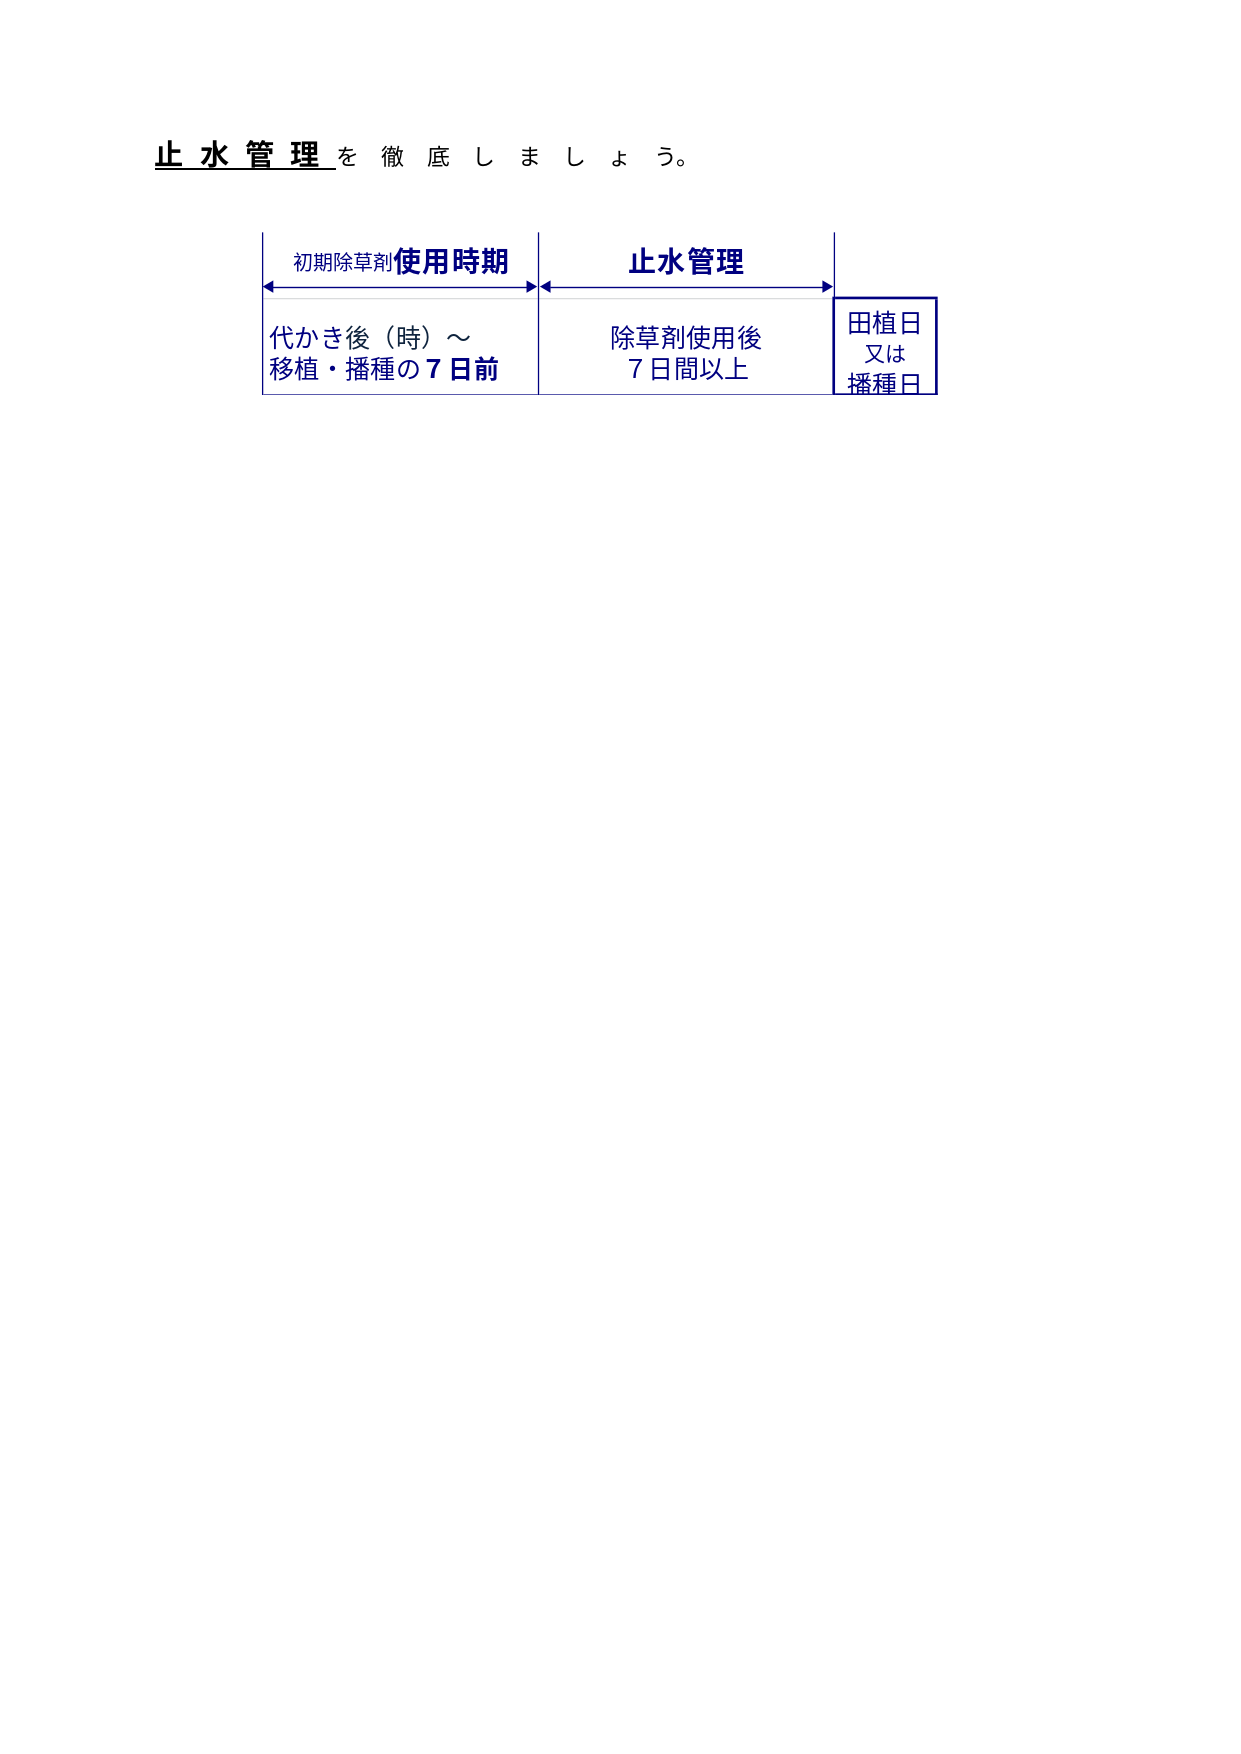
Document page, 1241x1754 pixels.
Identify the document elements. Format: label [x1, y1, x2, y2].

text [154, 118, 1086, 187]
